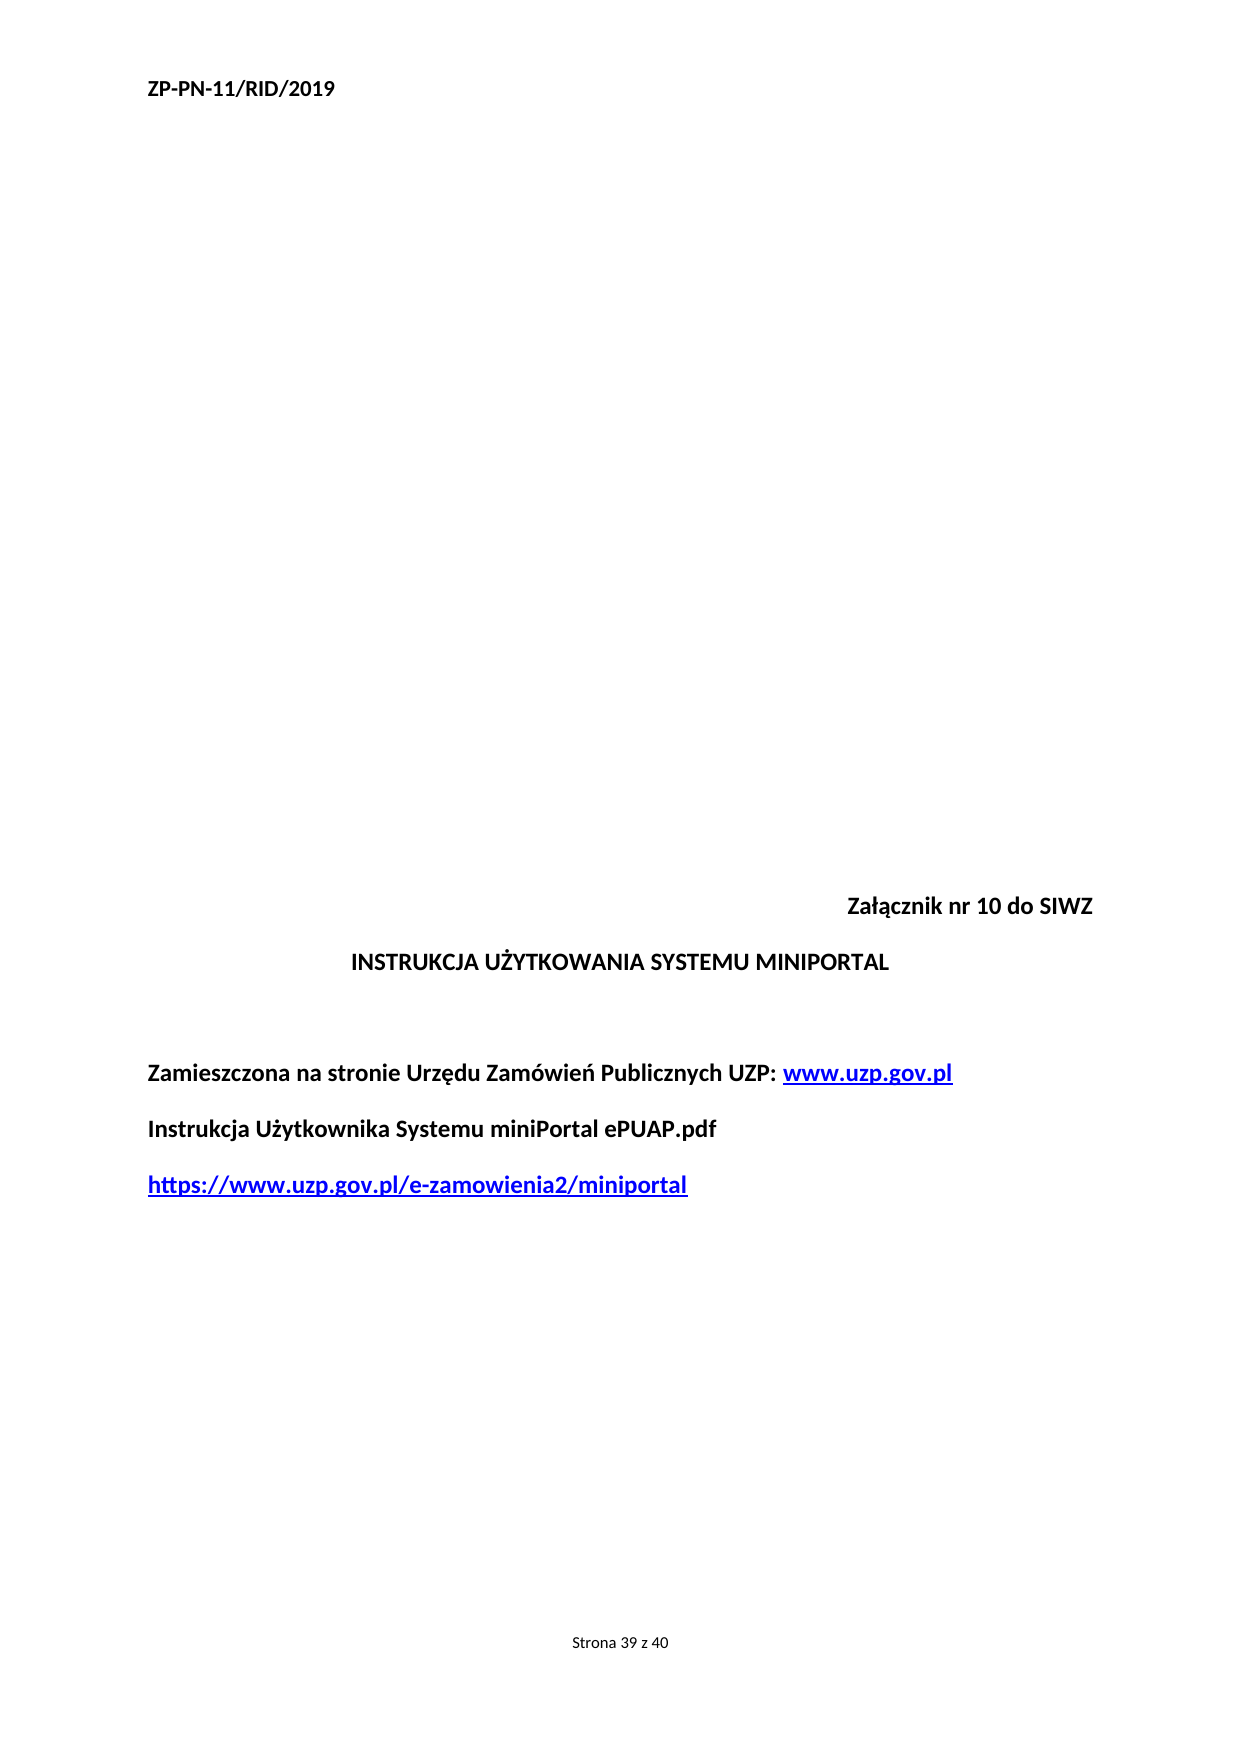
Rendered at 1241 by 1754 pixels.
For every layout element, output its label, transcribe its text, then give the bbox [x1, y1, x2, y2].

text INSTRUKCJA UŻYTKOWANIA SYSTEMU MINIPORTAL [148, 946, 1093, 976]
text Instrukcja Użytkownika Systemu miniPortal ePUAP.pdf [148, 1113, 1093, 1144]
text Załącznik nr 10 do SIWZ [148, 890, 1093, 920]
text https://www.uzp.gov.pl/e-zamowienia2/miniportal [148, 1169, 1093, 1199]
text Zamieszczona na stronie Urzędu Zamówień Publicznych UZP: www.uzp.gov.pl [148, 1057, 1093, 1088]
